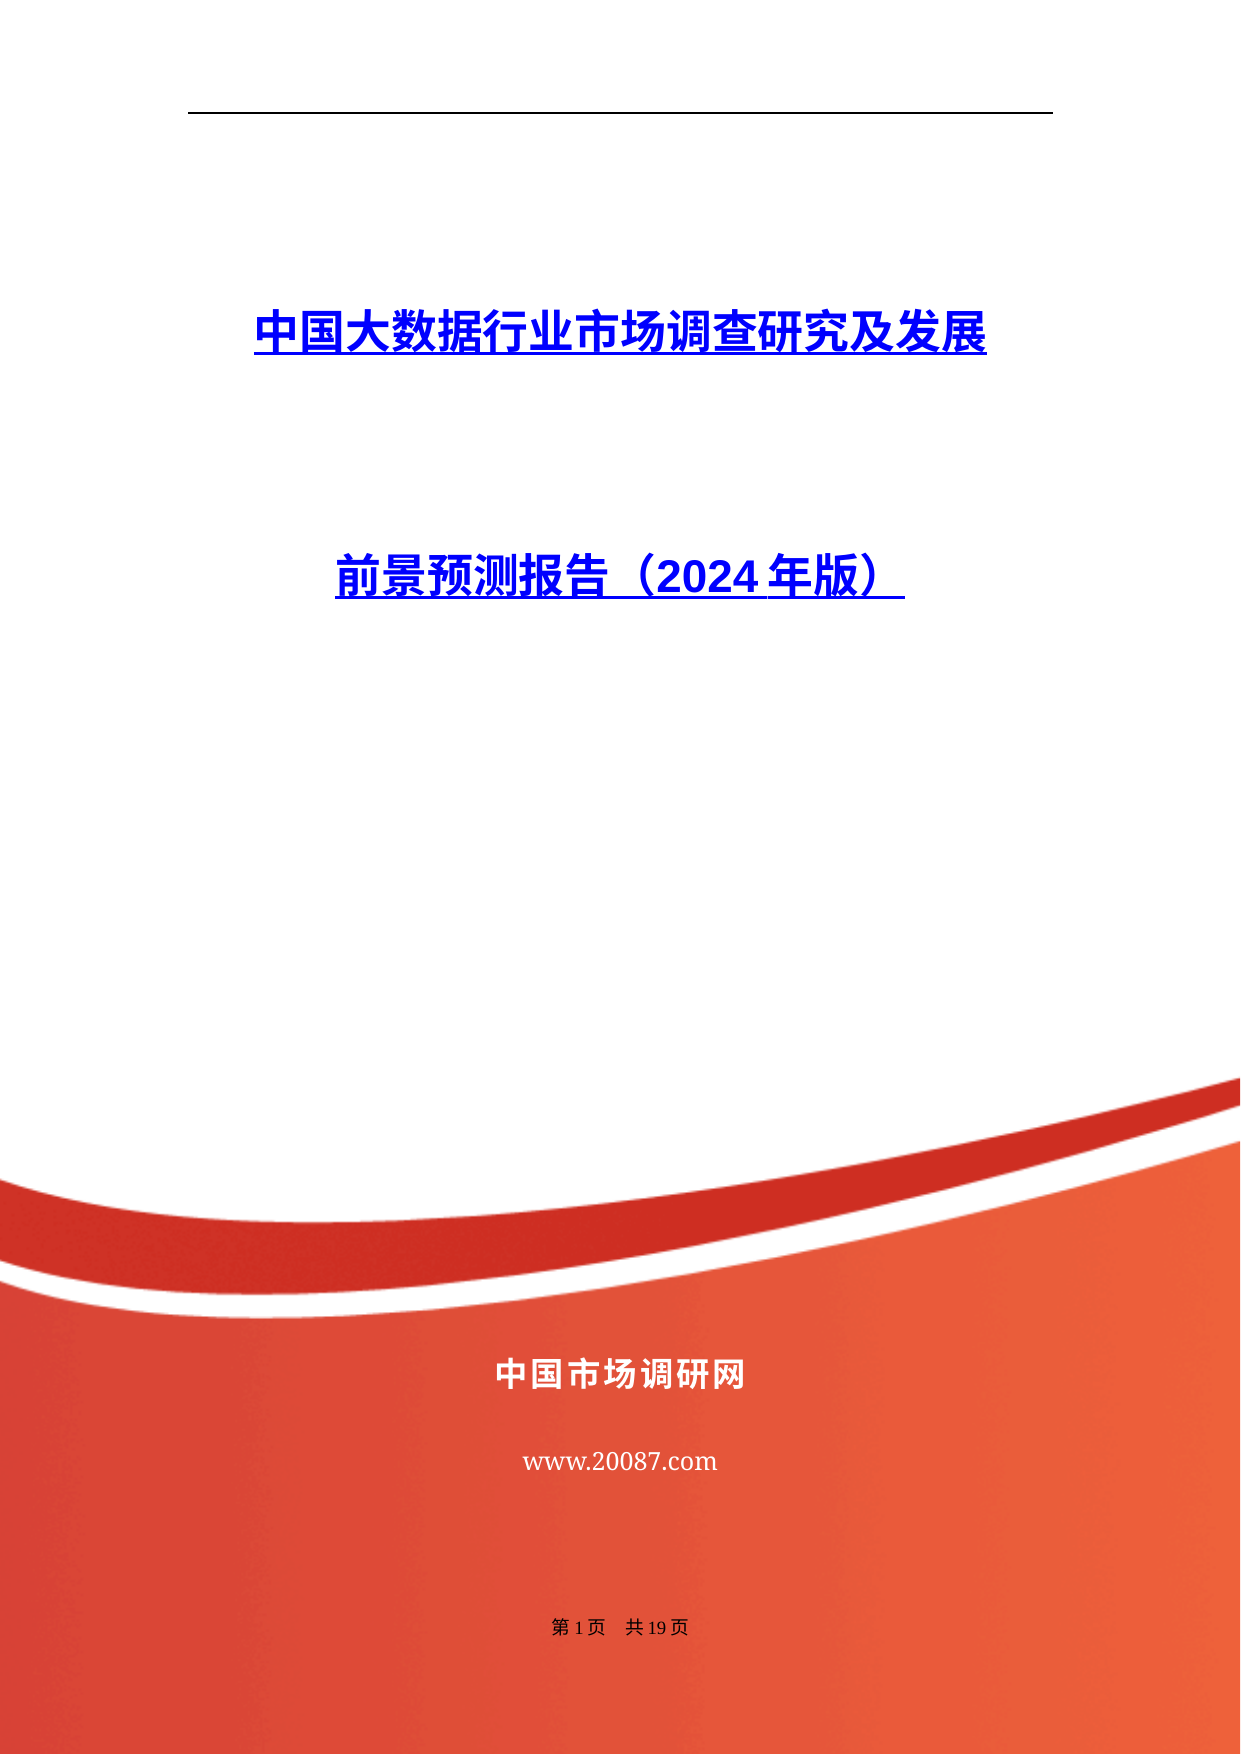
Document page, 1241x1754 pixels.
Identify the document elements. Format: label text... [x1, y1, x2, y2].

picture [0, 1006, 1241, 1754]
table_header 中国大数据行业市场调查研究及发展前景预测报告（2024年版） [188, 207, 1053, 773]
subtitle 中国市场调研网 [187, 1339, 1053, 1404]
text www.20087.com [187, 1428, 1053, 1493]
